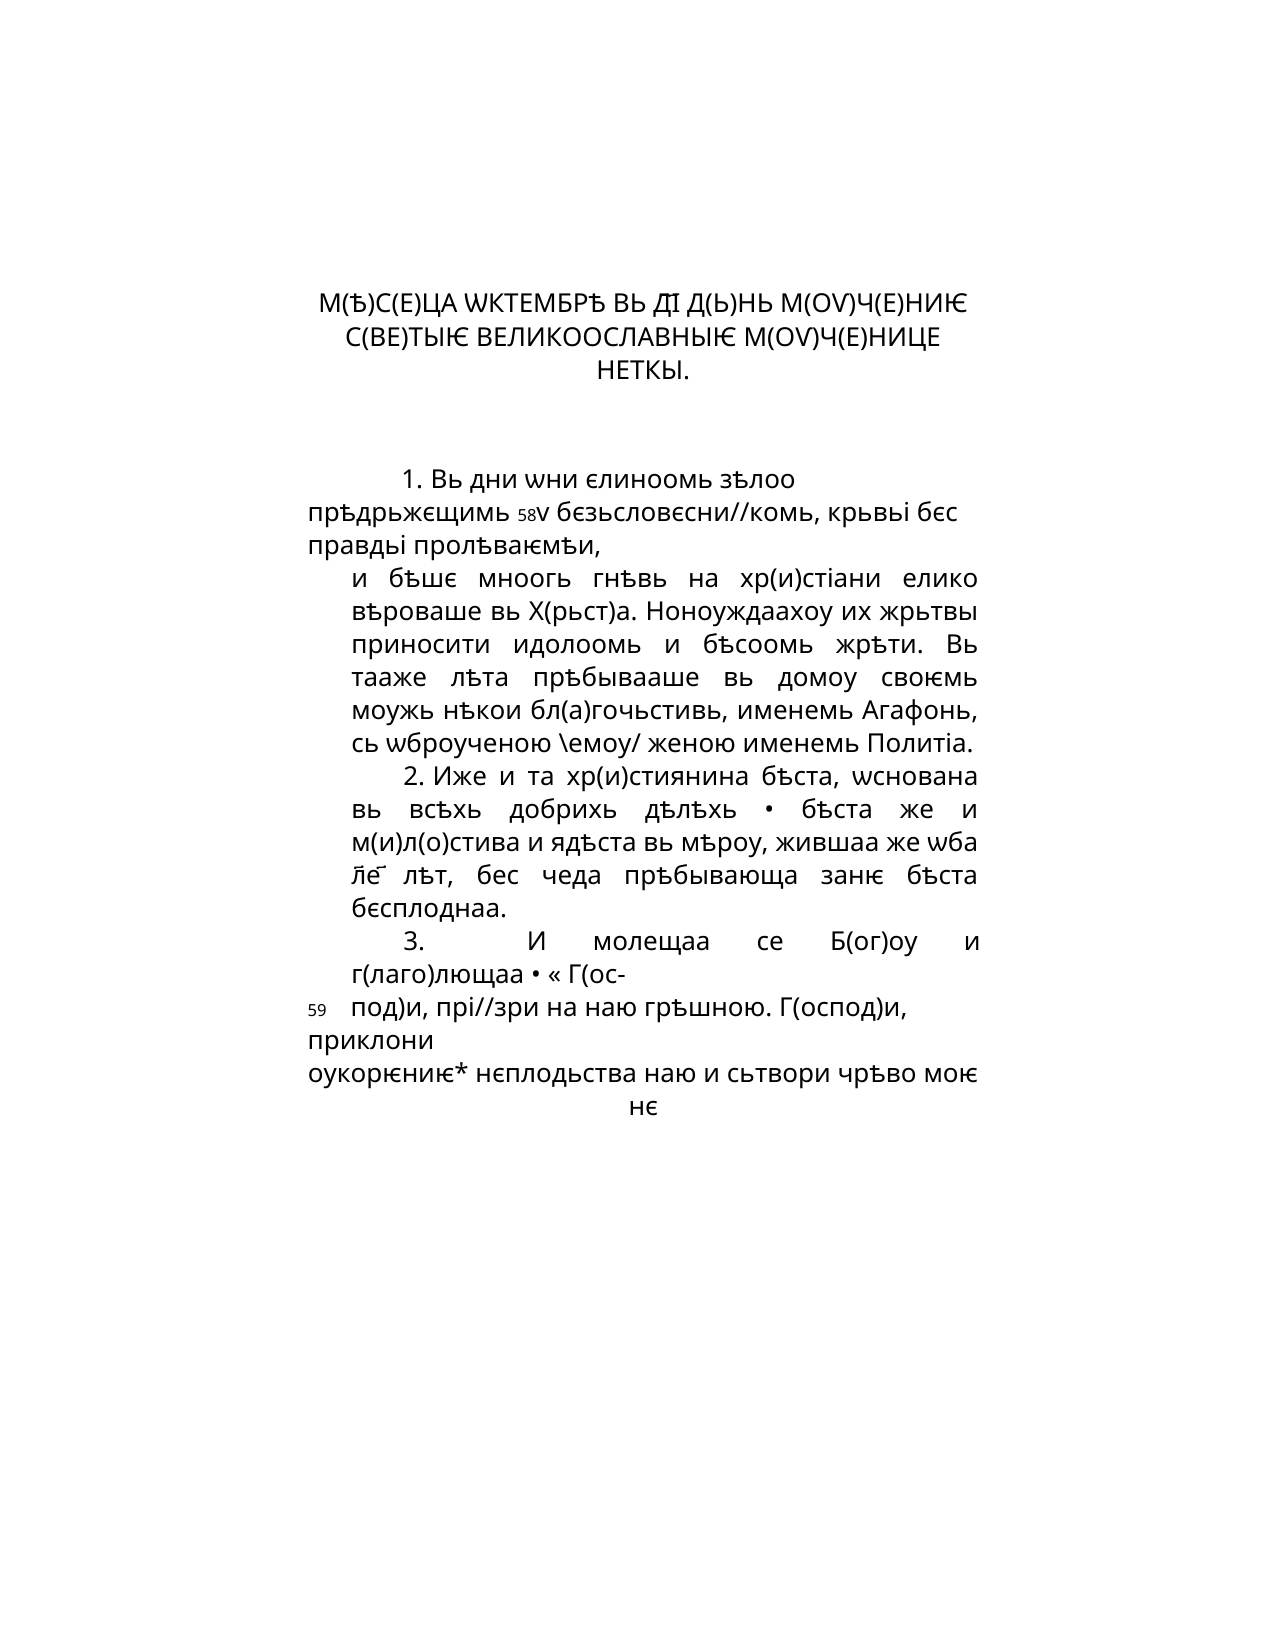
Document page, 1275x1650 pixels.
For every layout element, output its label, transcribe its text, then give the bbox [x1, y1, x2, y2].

text М(Ѣ)С(Е)ЦА ѠКТЕМБРѢ ВЬ Д҃І҃ Д(Ь)НЬ М(ОѴ)Ч(Е)НИѤ С(ВЕ)ТЫѤ ВЕЛИКООСЛАВНЫѤ М(ОѴ)Ч(Е)НИЦЕ НЕТКЫ. [307, 286, 979, 386]
list Вь дни ѡни єлиноомь зѣлоо прѣдрьжєщимь 58v бєзьсловєсни//комь, крьвьі бєс правдьі пролѣваѥмѣи, [307, 462, 979, 561]
list Иже и та хр(и)стиянина бѣста, ѡснована вь всѣхь добрихь дѣлѣхь • бѣста же и м(и)л(о)стива и ядѣста вь мѣроу, жившаа же ѡба л҃е҃ лѣт, бес чеда прѣбывающа занѥ бѣста бєсплоднаа. [351, 759, 979, 924]
list под)и, прі//зри на наю грѣшною. Г(оспод)и, приклони [307, 990, 981, 1056]
list И молещаа се Б(ог)оу и г(лаго)лющаа • « Г(ос- [351, 924, 981, 990]
text оукорѥниѥ* нєплодьства наю и сьтвори чрѣво моѥ нє [307, 1056, 979, 1122]
text и бѣшє мноогь гнѣвь на хр(и)стіани елико вѣроваше вь Х(рьст)а. Ноноуждаахоу их жрьтвы приносити идолоомь и бѣсоомь жрѣти. Вь тааже лѣта прѣбывааше вь домоу своѥмь моужь нѣкои бл(а)гочьстивь, именемь Агафонь, сь ѡброученою \емоу/ женою именемь Политіа. [351, 561, 979, 759]
